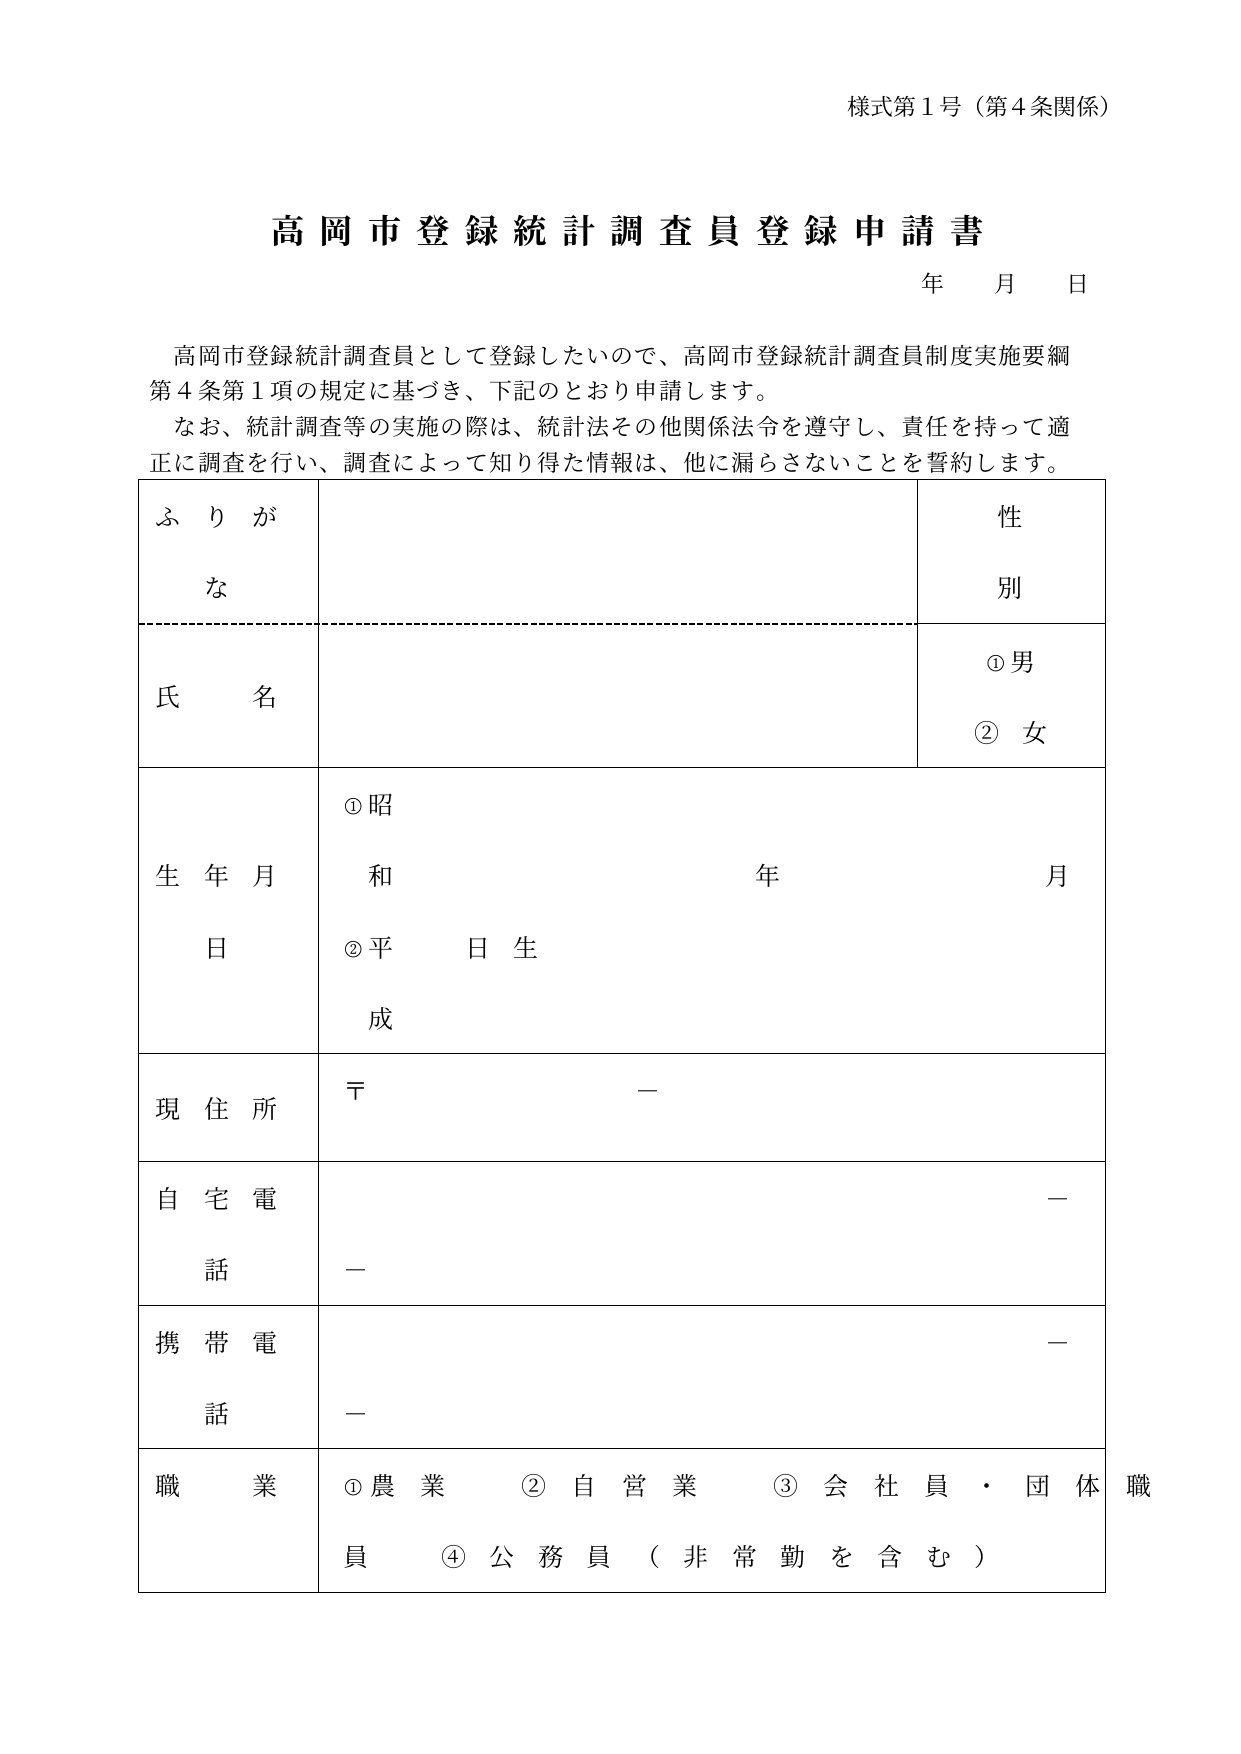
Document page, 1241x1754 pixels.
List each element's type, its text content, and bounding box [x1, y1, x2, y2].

table_header ふりがな [139, 480, 318, 622]
table_cell [319, 623, 917, 767]
table_header [319, 480, 917, 622]
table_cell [319, 1449, 1105, 1592]
table_cell 現住所 [139, 1054, 318, 1161]
table_cell 氏 名 [139, 623, 318, 767]
table_header 性 別 [918, 480, 1105, 622]
table_cell 職 業 [139, 1449, 318, 1592]
table_cell 自宅電話 [139, 1162, 318, 1304]
table_cell 昭和 平成 [319, 768, 449, 1053]
text なお、統計調査等の実施の際は、統計法その他関係法令を遵守し、責任を持って適正に調査を行い、調査によって知り得た情報は、他に漏らさないことを誓約します。 [149, 408, 1091, 479]
table_cell 携帯電話 [139, 1306, 318, 1448]
table_cell － － [319, 1306, 1105, 1448]
table_cell ①男 ②女 [918, 624, 1105, 767]
table_cell 〒 － [319, 1054, 1105, 1161]
table_cell － － [319, 1162, 1105, 1304]
table_cell 生年月日 [139, 768, 318, 1053]
text 年 月 日 [149, 265, 1091, 301]
table_cell 年 月 日生 [449, 768, 1105, 1053]
text 高岡市登録統計調査員として登録したいので、高岡市登録統計調査員制度実施要綱第４条第１項の規定に基づき、下記のとおり申請します。 [149, 336, 1091, 408]
text 高岡市登録統計調査員登録申請書 [149, 194, 1120, 265]
